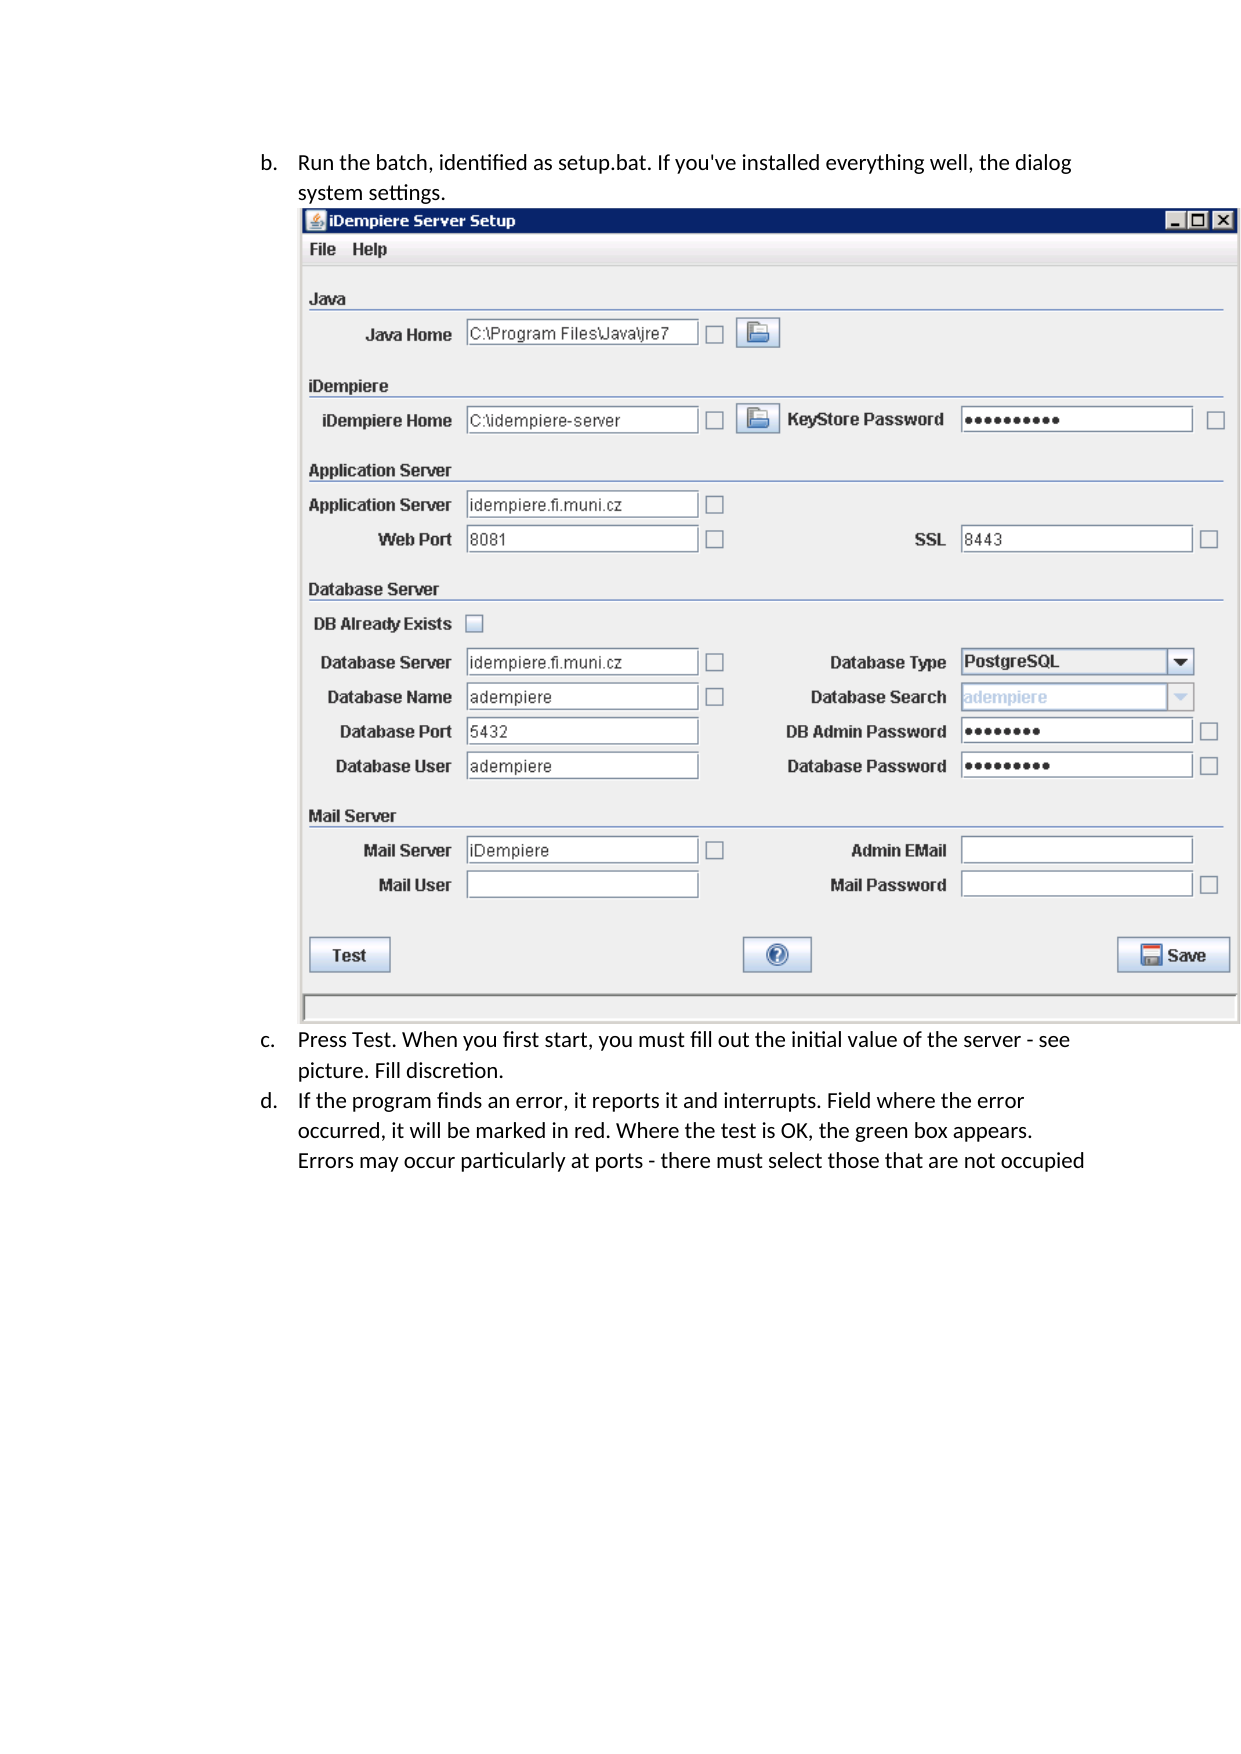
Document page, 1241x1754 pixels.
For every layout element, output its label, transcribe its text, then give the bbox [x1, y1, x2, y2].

list Press Test. When you first start, you must fill out the initial value of the server - see picture. Fill discretion. [260, 1026, 1093, 1084]
picture [297, 208, 1241, 1024]
list If the program finds an error, it reports it and interrupts. Field where the error occurred, it will be marked in red. Where the test is OK, the green box appears. Errors may occur particularly at ports - there must select those that are not occupied by another application. [260, 1086, 1093, 1174]
